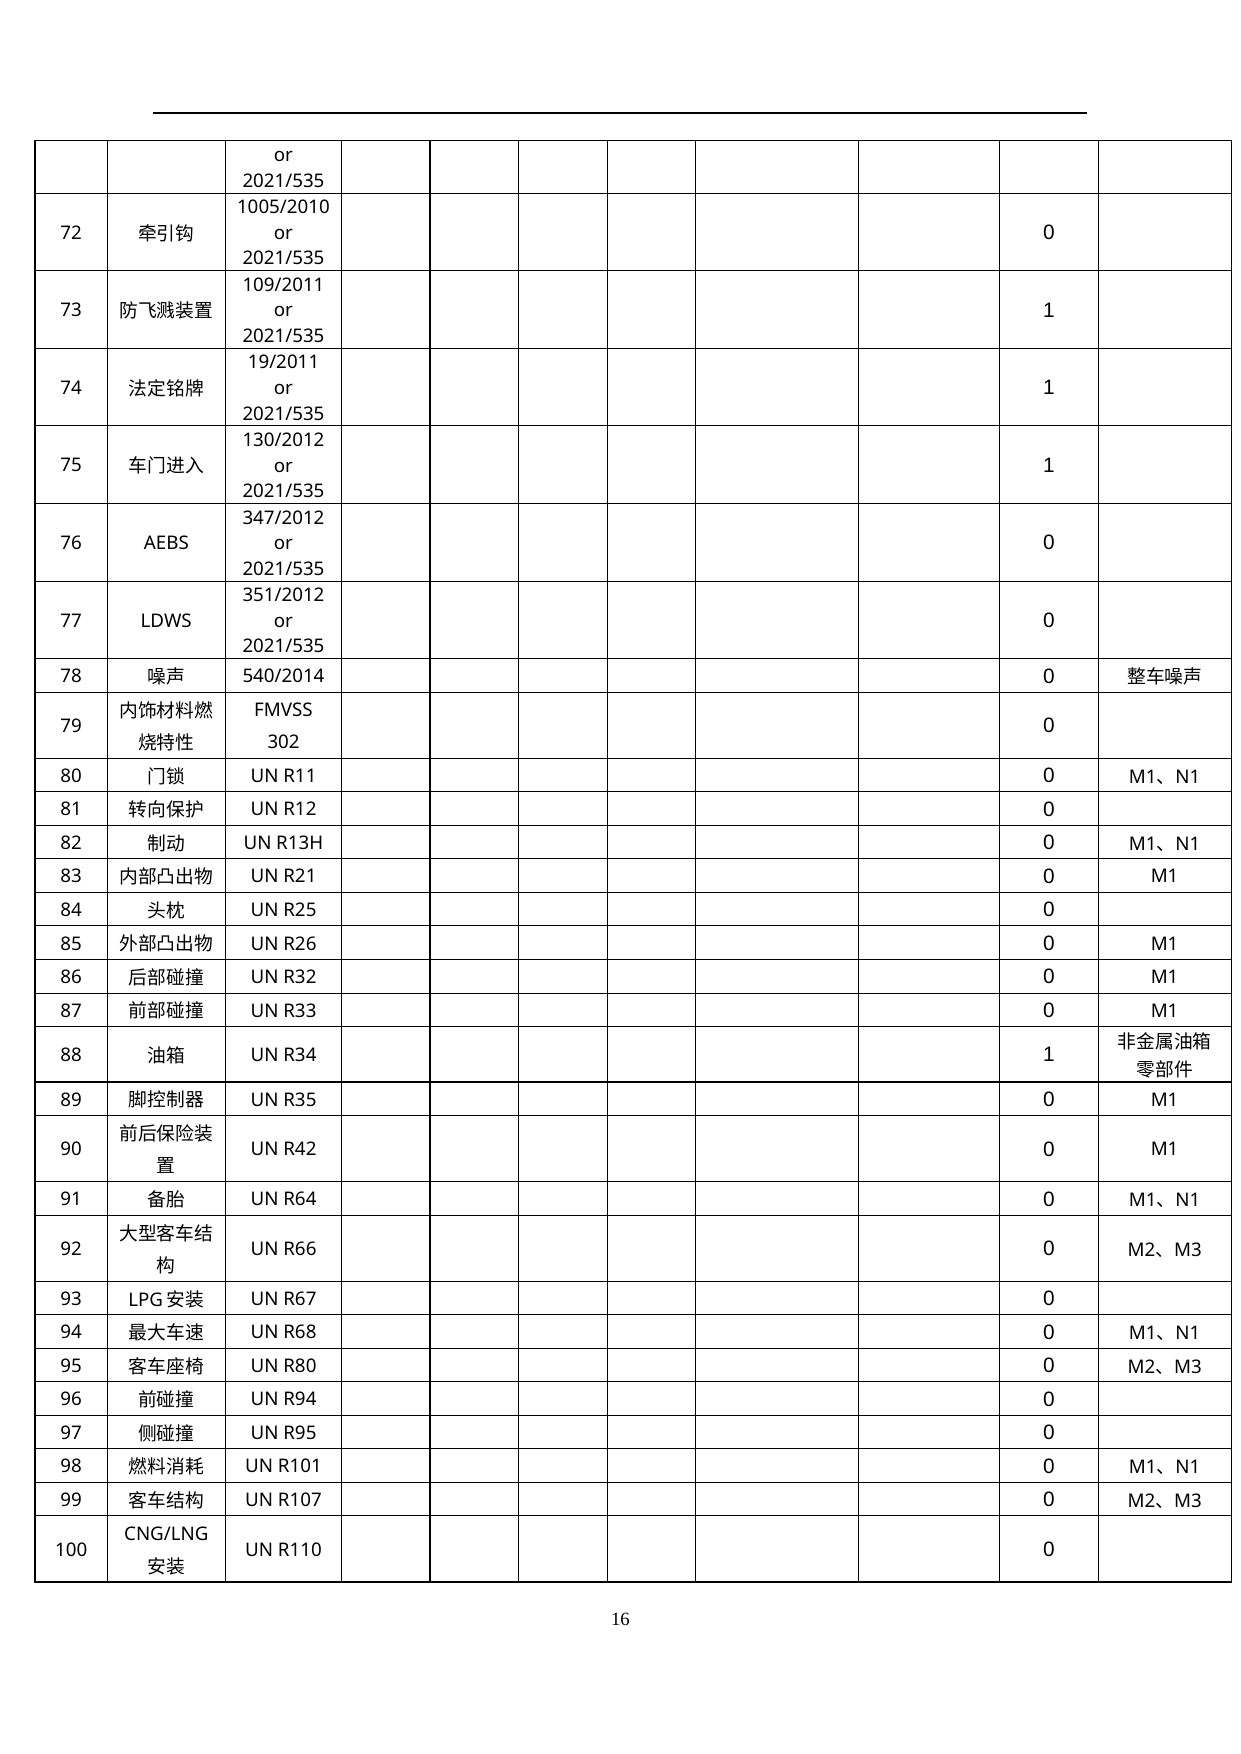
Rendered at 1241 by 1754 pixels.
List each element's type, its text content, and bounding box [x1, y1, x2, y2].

table_cell M1 [1099, 926, 1231, 959]
table_cell [608, 1349, 695, 1381]
table_cell 1 [1000, 1027, 1098, 1081]
table_cell [608, 194, 695, 270]
table_cell [696, 504, 858, 581]
table_cell 0 [1000, 826, 1098, 858]
table_cell [431, 759, 518, 791]
table_cell [431, 504, 518, 581]
table_cell 19/2011 or 2021/535 [226, 349, 341, 425]
table_cell [608, 1516, 695, 1581]
table_cell 0 [1000, 926, 1098, 959]
table_cell 0 [1000, 1483, 1098, 1515]
table_cell [342, 141, 429, 192]
table_cell M2、M3 [1099, 1349, 1231, 1381]
table_cell UN R32 [226, 960, 341, 992]
table_cell [1099, 194, 1231, 270]
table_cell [226, 141, 341, 192]
table_cell 81 [36, 792, 107, 825]
table_cell [519, 582, 607, 658]
table_cell [696, 759, 858, 791]
table_cell [608, 1027, 695, 1081]
table_cell [608, 926, 695, 959]
table_cell 347/2012 or 2021/535 [226, 504, 341, 581]
table_cell [608, 426, 695, 503]
table_cell 1 [1000, 426, 1098, 503]
table_cell 0 [1000, 792, 1098, 825]
table_cell 1 [1000, 349, 1098, 425]
table_cell [696, 141, 858, 192]
table_cell 前部碰撞 [108, 994, 225, 1026]
table_cell [696, 960, 858, 992]
table_cell CNG/LNG安装 [108, 1516, 225, 1581]
table_cell M1、N1 [1099, 759, 1231, 791]
table_cell [519, 893, 607, 925]
table_cell [608, 859, 695, 892]
table_cell [342, 926, 429, 959]
table_cell 油箱 [108, 1027, 225, 1081]
table_cell 0 [1000, 1516, 1098, 1581]
table_cell [696, 1027, 858, 1081]
table_cell 97 [36, 1416, 107, 1448]
table_cell [519, 141, 607, 192]
table_cell [696, 893, 858, 925]
table_cell [519, 960, 607, 992]
table_cell 非金属油箱零部件 [1099, 1027, 1231, 1081]
table_cell 0 [1000, 994, 1098, 1026]
table_cell [431, 1027, 518, 1081]
table_cell [342, 759, 429, 791]
table_cell [696, 1282, 858, 1314]
table_cell [519, 1282, 607, 1314]
table_cell [859, 271, 999, 348]
table_cell [696, 1516, 858, 1581]
table_cell [859, 1349, 999, 1381]
table_cell [696, 1083, 858, 1115]
table_cell [859, 1315, 999, 1348]
table_cell 法定铭牌 [108, 349, 225, 425]
table_cell 0 [1000, 1116, 1098, 1181]
table_cell [608, 1449, 695, 1482]
table_cell [608, 271, 695, 348]
table_cell [859, 1083, 999, 1115]
table_cell [608, 759, 695, 791]
table_cell [859, 1116, 999, 1181]
table_cell [431, 1216, 518, 1281]
table_cell [431, 1483, 518, 1515]
table_cell 外部凸出物 [108, 926, 225, 959]
table_cell [696, 859, 858, 892]
table_cell [859, 1416, 999, 1448]
table_cell [519, 759, 607, 791]
table_cell [696, 426, 858, 503]
table_cell [859, 1382, 999, 1415]
table_cell [608, 1282, 695, 1314]
table_cell [859, 792, 999, 825]
table_cell UN R21 [226, 859, 341, 892]
table_cell [696, 1315, 858, 1348]
table_cell 内部凸出物 [108, 859, 225, 892]
table_cell 0 [1000, 859, 1098, 892]
table_cell [342, 994, 429, 1026]
table_cell [342, 1416, 429, 1448]
table_cell [342, 1483, 429, 1515]
table_cell [696, 271, 858, 348]
table_cell [1099, 1416, 1231, 1448]
table_cell [519, 1116, 607, 1181]
table_cell [431, 693, 518, 758]
table_cell 93 [36, 1282, 107, 1314]
table_cell M2、M3 [1099, 1216, 1231, 1281]
table_cell [431, 659, 518, 692]
table_cell [342, 1116, 429, 1181]
table_cell [608, 141, 695, 192]
table_cell 92 [36, 1216, 107, 1281]
table_cell UN R25 [226, 893, 341, 925]
table_cell [696, 792, 858, 825]
table_cell [1099, 426, 1231, 503]
table_cell [1099, 1516, 1231, 1581]
table_cell UN R101 [226, 1449, 341, 1482]
table_cell [859, 349, 999, 425]
table_cell 77 [36, 582, 107, 658]
table_cell 74 [36, 349, 107, 425]
table_cell [342, 1027, 429, 1081]
table_cell 0 [1000, 1315, 1098, 1348]
table_cell 95 [36, 1349, 107, 1381]
table_cell UN R94 [226, 1382, 341, 1415]
table_cell [431, 1382, 518, 1415]
table_cell [519, 426, 607, 503]
table_cell 98 [36, 1449, 107, 1482]
table_cell [859, 1483, 999, 1515]
table_cell [859, 659, 999, 692]
table_cell [608, 1483, 695, 1515]
table_cell [696, 1483, 858, 1515]
table_cell 91 [36, 1182, 107, 1214]
table_cell [431, 1349, 518, 1381]
table_cell UN R12 [226, 792, 341, 825]
table_cell 89 [36, 1083, 107, 1115]
table_cell UN R80 [226, 1349, 341, 1381]
table_cell [859, 926, 999, 959]
table_cell UN R67 [226, 1282, 341, 1314]
table_cell [519, 994, 607, 1026]
table_cell [608, 994, 695, 1026]
table_cell M1 [1099, 960, 1231, 992]
table_cell [519, 271, 607, 348]
table_cell 大型客车结构 [108, 1216, 225, 1281]
table_cell 82 [36, 826, 107, 858]
table_cell 83 [36, 859, 107, 892]
table_cell [519, 1416, 607, 1448]
table_cell [431, 141, 518, 192]
table_cell 头枕 [108, 893, 225, 925]
table_cell [342, 1282, 429, 1314]
table_cell 车门进入 [108, 426, 225, 503]
table_cell 客车座椅 [108, 1349, 225, 1381]
table_cell [608, 1083, 695, 1115]
table_cell [696, 693, 858, 758]
table_cell 制动 [108, 826, 225, 858]
table_cell [608, 582, 695, 658]
table_cell [859, 582, 999, 658]
table_cell 最大车速 [108, 1315, 225, 1348]
table_cell 0 [1000, 893, 1098, 925]
table_cell [342, 1216, 429, 1281]
table_cell [696, 659, 858, 692]
table_cell 整车噪声 [1099, 659, 1231, 692]
table_cell 脚控制器 [108, 1083, 225, 1115]
table_cell [431, 1315, 518, 1348]
table_cell [859, 1027, 999, 1081]
table_cell [431, 826, 518, 858]
table_cell 79 [36, 693, 107, 758]
table_cell 0 [1000, 141, 1098, 192]
table_cell [696, 1449, 858, 1482]
table_cell [608, 1216, 695, 1281]
table_cell 0 [1000, 582, 1098, 658]
table_cell [1099, 792, 1231, 825]
table_cell [342, 194, 429, 270]
table_cell [608, 1315, 695, 1348]
table_cell 100 [36, 1516, 107, 1581]
table_cell [608, 504, 695, 581]
table_cell [519, 693, 607, 758]
table_cell [1099, 893, 1231, 925]
table_cell [519, 826, 607, 858]
table_cell [431, 1182, 518, 1214]
table_cell [342, 659, 429, 692]
table_cell AEBS [108, 504, 225, 581]
table_cell [1099, 349, 1231, 425]
table_cell 0 [1000, 1083, 1098, 1115]
table_cell 80 [36, 759, 107, 791]
table_cell [342, 1315, 429, 1348]
table_cell [342, 960, 429, 992]
table_cell 侧碰撞 [108, 1416, 225, 1448]
table_cell [342, 859, 429, 892]
table_cell UN R26 [226, 926, 341, 959]
table_cell [431, 1516, 518, 1581]
table_cell [608, 826, 695, 858]
table_cell [1099, 271, 1231, 348]
table_cell UN R13H [226, 826, 341, 858]
table_cell [1099, 1382, 1231, 1415]
table_cell [431, 349, 518, 425]
table_cell [431, 792, 518, 825]
table_cell [859, 994, 999, 1026]
table_cell 88 [36, 1027, 107, 1081]
table_cell 1 [1000, 271, 1098, 348]
table_cell [696, 1182, 858, 1214]
table_cell [696, 582, 858, 658]
table_cell 0 [1000, 1416, 1098, 1448]
table_cell 前碰撞 [108, 1382, 225, 1415]
table_cell 0 [1000, 1282, 1098, 1314]
table_cell [519, 926, 607, 959]
table_cell [696, 994, 858, 1026]
table_cell [1099, 582, 1231, 658]
table_cell [431, 1416, 518, 1448]
table_cell 后部碰撞 [108, 960, 225, 992]
table_cell [431, 1449, 518, 1482]
table_cell M1、N1 [1099, 1449, 1231, 1482]
table_cell 71 [36, 141, 107, 192]
table_cell [342, 1516, 429, 1581]
table_cell UN R107 [226, 1483, 341, 1515]
table_cell LPG安装 [108, 1282, 225, 1314]
table_cell [1099, 693, 1231, 758]
table_cell [608, 693, 695, 758]
table_cell [342, 1382, 429, 1415]
table_cell [608, 893, 695, 925]
table_cell [431, 582, 518, 658]
table_cell [859, 1282, 999, 1314]
table_cell 0 [1000, 194, 1098, 270]
table_cell M1 [1099, 1083, 1231, 1115]
table_cell [431, 960, 518, 992]
table_cell [608, 1116, 695, 1181]
table_cell 75 [36, 426, 107, 503]
table_cell [342, 349, 429, 425]
table_cell [342, 426, 429, 503]
table_cell [342, 826, 429, 858]
table_cell 86 [36, 960, 107, 992]
table_cell [342, 893, 429, 925]
table_cell [519, 1315, 607, 1348]
table_cell 73 [36, 271, 107, 348]
table_cell [696, 826, 858, 858]
table_cell [608, 349, 695, 425]
table_cell [342, 271, 429, 348]
table_cell [859, 859, 999, 892]
table_cell M1、N1 [1099, 1315, 1231, 1348]
table_cell 防飞溅装置 [108, 271, 225, 348]
table_cell [519, 1449, 607, 1482]
table_cell [519, 1083, 607, 1115]
table_cell UN R66 [226, 1216, 341, 1281]
table_cell [431, 426, 518, 503]
table_cell 0 [1000, 504, 1098, 581]
table_cell 0 [1000, 1349, 1098, 1381]
table_cell [431, 1083, 518, 1115]
table_cell [519, 1382, 607, 1415]
table_cell [608, 792, 695, 825]
table_cell 96 [36, 1382, 107, 1415]
table_cell UN R35 [226, 1083, 341, 1115]
table_cell UN R64 [226, 1182, 341, 1214]
table_cell 90 [36, 1116, 107, 1181]
table_cell [519, 1216, 607, 1281]
table_cell 351/2012 or 2021/535 [226, 582, 341, 658]
table_cell [859, 194, 999, 270]
table_cell M2、M3 [1099, 1483, 1231, 1515]
table_cell UN R95 [226, 1416, 341, 1448]
table_cell M1 [1099, 1116, 1231, 1181]
table_cell 1005/2010 or 2021/535 [226, 194, 341, 270]
table_cell 燃料消耗 [108, 1449, 225, 1482]
table_cell [608, 960, 695, 992]
table_cell 78 [36, 659, 107, 692]
table_cell [696, 1216, 858, 1281]
table_cell 99 [36, 1483, 107, 1515]
table_cell UN R34 [226, 1027, 341, 1081]
table_cell UN R42 [226, 1116, 341, 1181]
table_cell [431, 994, 518, 1026]
table_cell UN R110 [226, 1516, 341, 1581]
table_cell [342, 1083, 429, 1115]
table_cell [431, 1116, 518, 1181]
table_cell [859, 893, 999, 925]
table_cell 0 [1000, 1182, 1098, 1214]
table_cell 客车结构 [108, 1483, 225, 1515]
table_cell [431, 859, 518, 892]
table_cell [696, 1349, 858, 1381]
table_cell [342, 1349, 429, 1381]
table_cell UN R33 [226, 994, 341, 1026]
table_cell 72 [36, 194, 107, 270]
table_cell [519, 859, 607, 892]
table_cell 前后牌照板 [108, 141, 225, 192]
table_cell M1、N1 [1099, 826, 1231, 858]
table_cell [342, 504, 429, 581]
table_cell 0 [1000, 1382, 1098, 1415]
table_cell [431, 1282, 518, 1314]
table_cell [431, 194, 518, 270]
table_cell [342, 582, 429, 658]
table_cell [608, 1382, 695, 1415]
table_cell [859, 759, 999, 791]
table_cell [859, 1216, 999, 1281]
table_cell [342, 693, 429, 758]
table_cell M1 [1099, 994, 1231, 1026]
table_cell [696, 1116, 858, 1181]
table_cell [859, 141, 999, 192]
table_cell [1099, 504, 1231, 581]
table_cell [859, 1516, 999, 1581]
table_cell 牵引钩 [108, 194, 225, 270]
table_cell [342, 1449, 429, 1482]
table_cell 0 [1000, 1216, 1098, 1281]
table_cell 84 [36, 893, 107, 925]
table_cell 备胎 [108, 1182, 225, 1214]
table_cell [342, 792, 429, 825]
table_cell [1099, 1282, 1231, 1314]
table_cell 门锁 [108, 759, 225, 791]
table_cell [859, 826, 999, 858]
table_cell 540/2014 [226, 659, 341, 692]
table_cell [519, 1483, 607, 1515]
table_cell [608, 1416, 695, 1448]
table_cell [1099, 141, 1231, 192]
table_cell [696, 349, 858, 425]
table_cell 130/2012 or 2021/535 [226, 426, 341, 503]
table_cell [859, 960, 999, 992]
table_cell M1 [1099, 859, 1231, 892]
table_cell [859, 1182, 999, 1214]
table_cell [608, 659, 695, 692]
table_cell [519, 504, 607, 581]
table_cell LDWS [108, 582, 225, 658]
table_cell [696, 194, 858, 270]
table_cell [859, 426, 999, 503]
table_cell 内饰材料燃烧特性 [108, 693, 225, 758]
table_cell [431, 926, 518, 959]
table_cell 前后保险装置 [108, 1116, 225, 1181]
table_cell [519, 1349, 607, 1381]
table_cell [519, 1182, 607, 1214]
table_cell UN R68 [226, 1315, 341, 1348]
table_cell [519, 1027, 607, 1081]
table_cell [342, 1182, 429, 1214]
table_cell 0 [1000, 1449, 1098, 1482]
table_cell M1、N1 [1099, 1182, 1231, 1214]
table_cell [519, 659, 607, 692]
table_cell [859, 504, 999, 581]
table_cell [859, 693, 999, 758]
table_cell 0 [1000, 693, 1098, 758]
table_cell [696, 1416, 858, 1448]
table_cell [519, 1516, 607, 1581]
table_cell [859, 1449, 999, 1482]
table_cell 85 [36, 926, 107, 959]
table_cell [608, 1182, 695, 1214]
table_cell 76 [36, 504, 107, 581]
table_cell 94 [36, 1315, 107, 1348]
table_cell [431, 271, 518, 348]
table_cell 87 [36, 994, 107, 1026]
table_cell 109/2011 or 2021/535 [226, 271, 341, 348]
table_cell 0 [1000, 659, 1098, 692]
table_cell 噪声 [108, 659, 225, 692]
table_cell [696, 926, 858, 959]
table_cell UN R11 [226, 759, 341, 791]
table_cell 0 [1000, 759, 1098, 791]
table_cell [519, 349, 607, 425]
table_cell 0 [1000, 960, 1098, 992]
table_cell FMVSS 302 [226, 693, 341, 758]
table_cell [431, 893, 518, 925]
table_cell [519, 792, 607, 825]
table_cell [519, 194, 607, 270]
table_cell 转向保护 [108, 792, 225, 825]
table_cell [696, 1382, 858, 1415]
